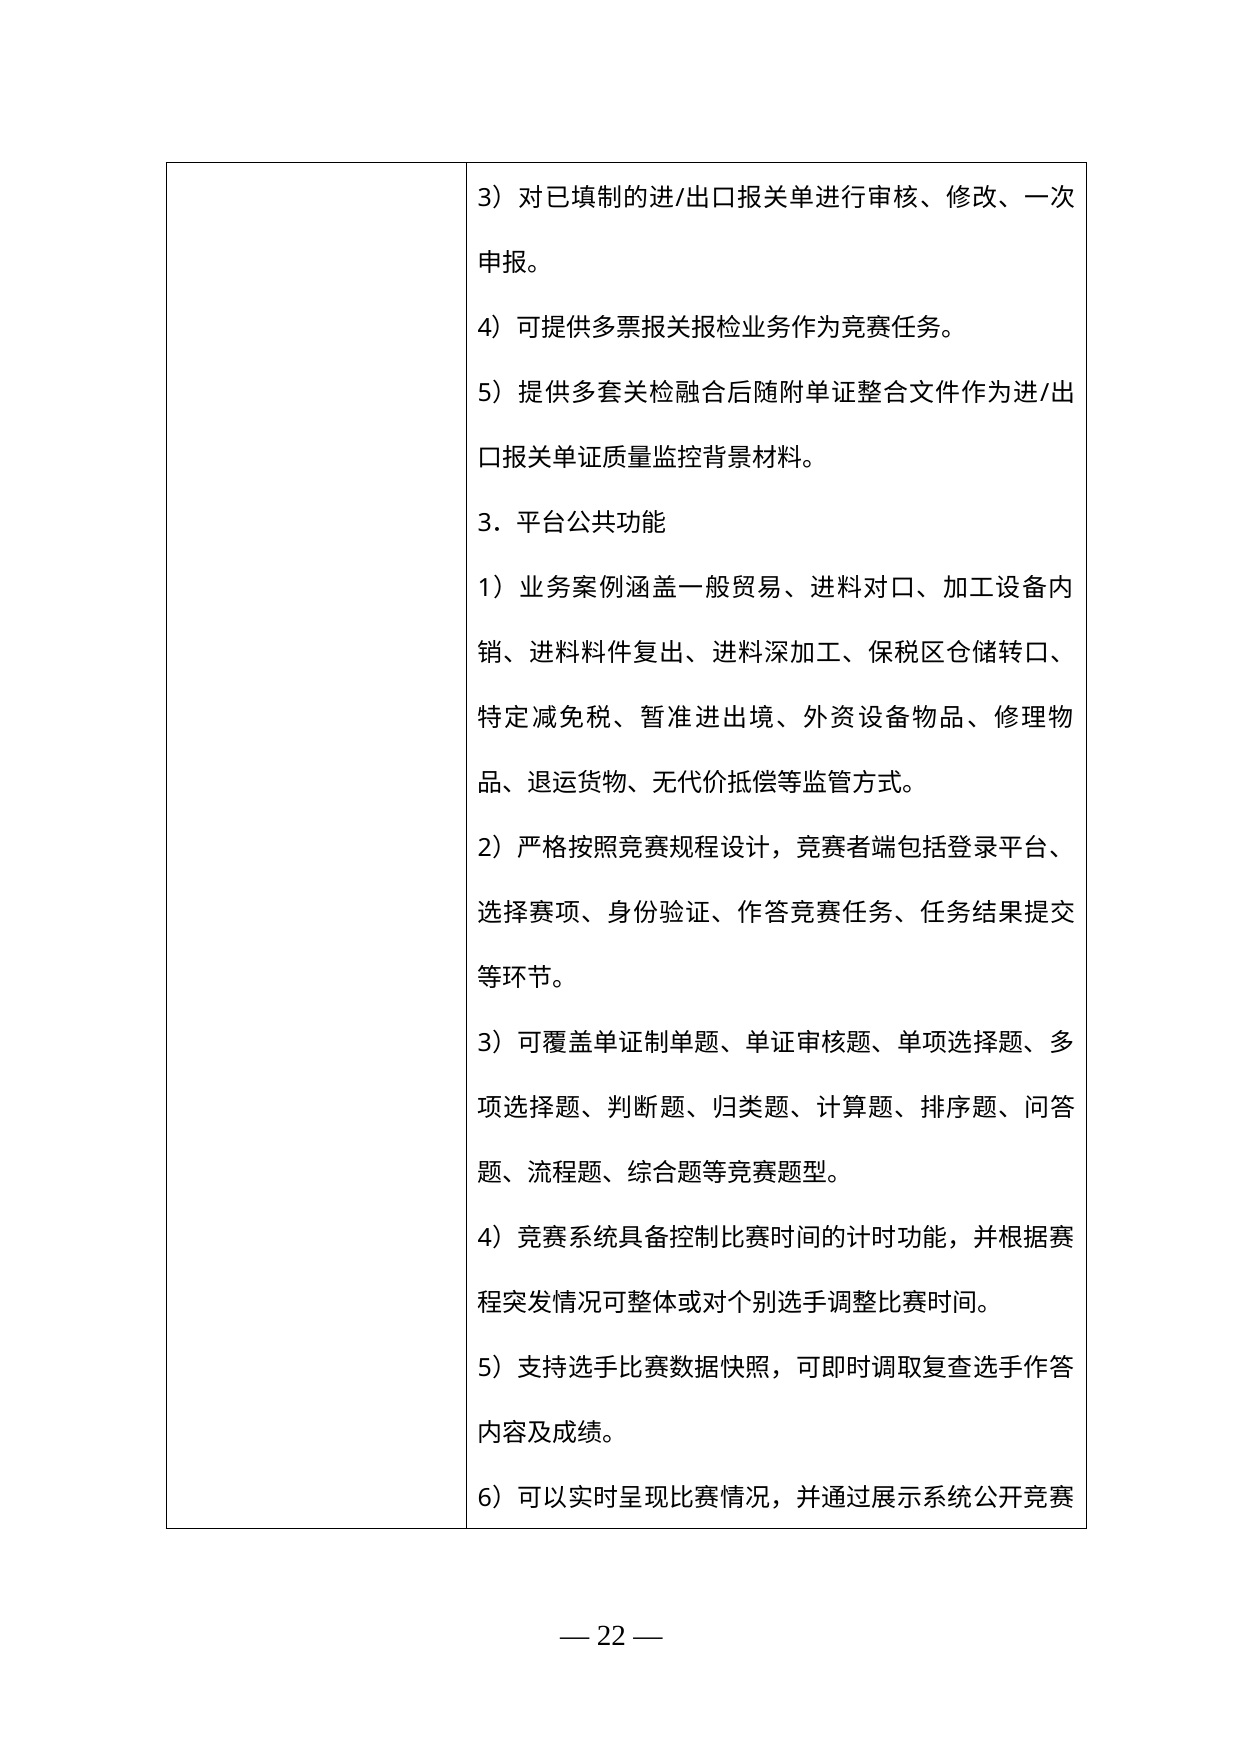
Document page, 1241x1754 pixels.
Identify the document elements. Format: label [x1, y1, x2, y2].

table_cell [467, 163, 1086, 1528]
table_cell [167, 163, 466, 1528]
